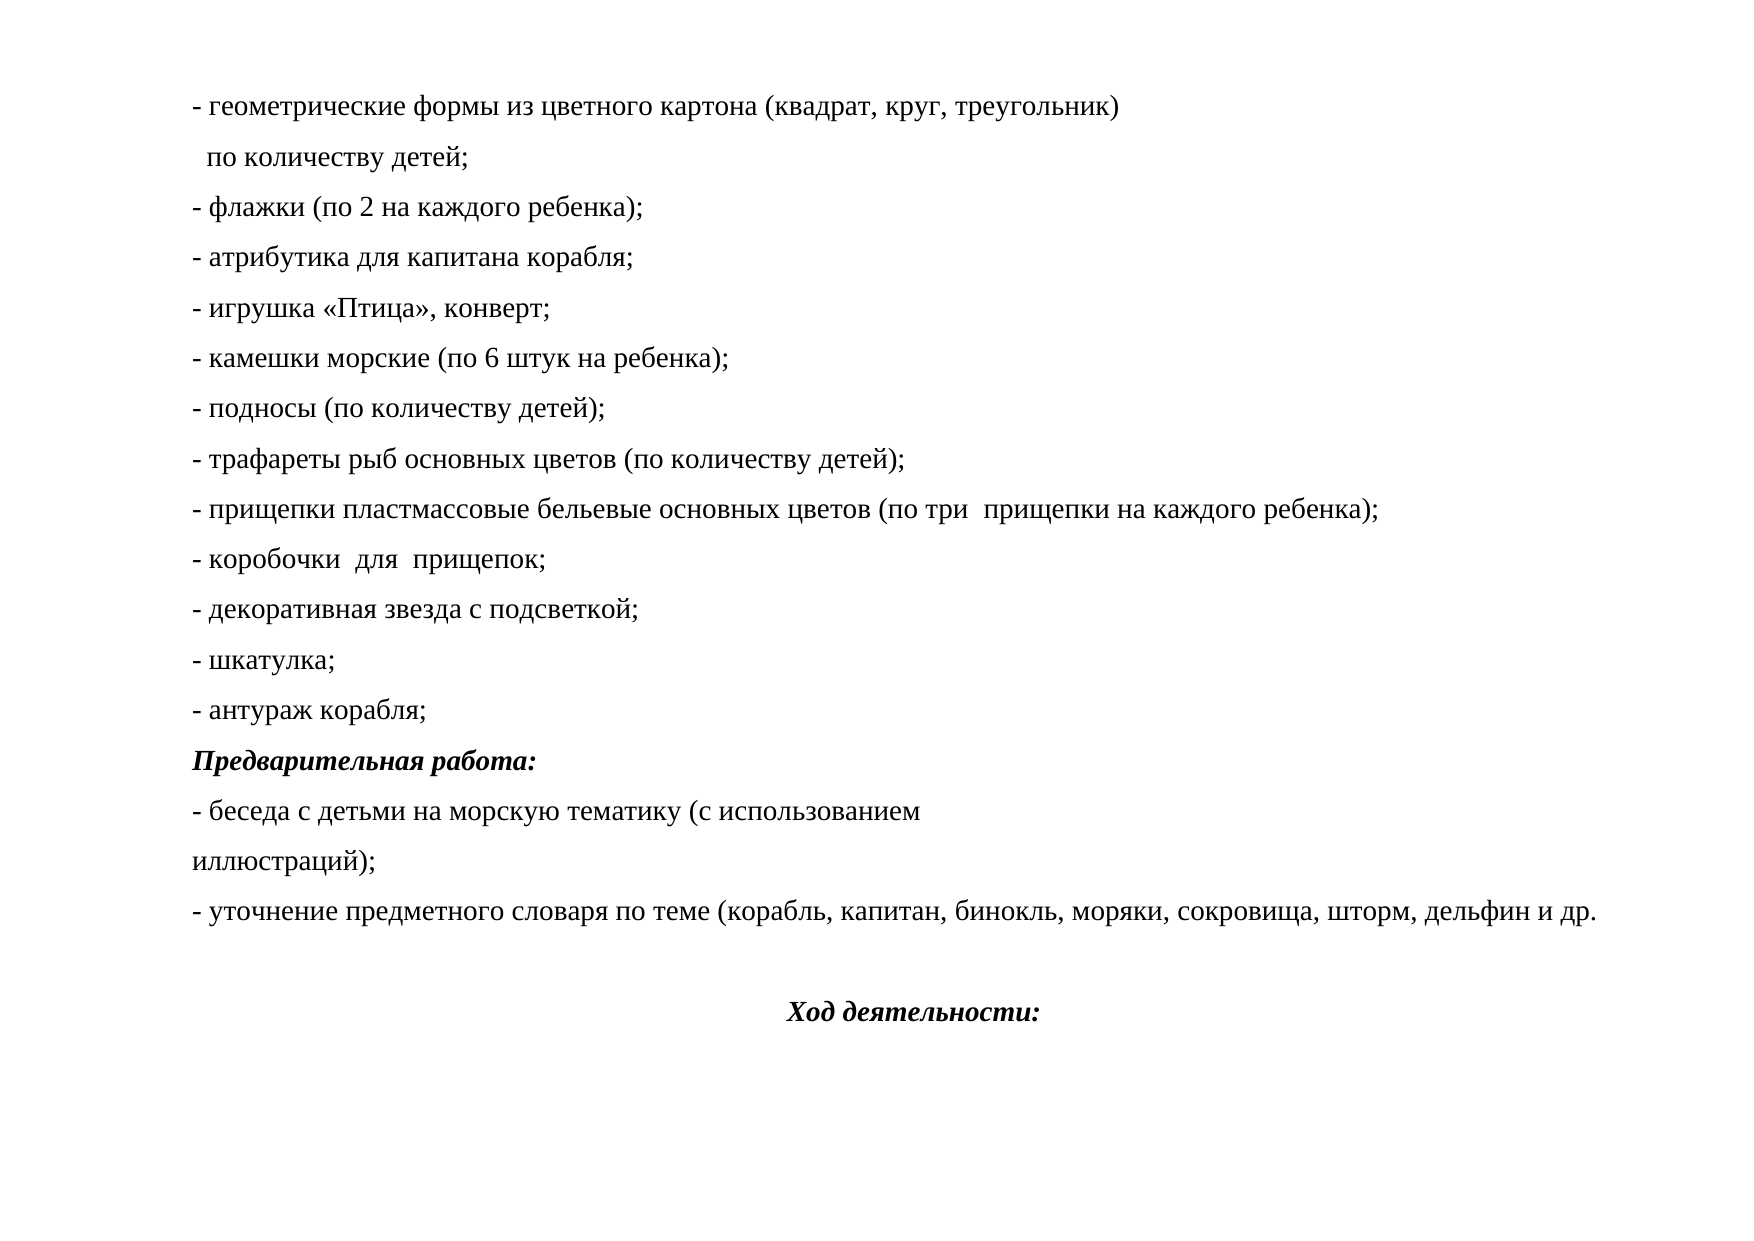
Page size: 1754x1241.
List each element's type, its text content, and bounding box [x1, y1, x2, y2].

text - декоративная звезда с подсветкой; [192, 592, 1636, 625]
text Ход деятельности: [192, 994, 1636, 1028]
text - прищепки пластмассовые бельевые основных цветов (по три прищепки на каждого ребенка); [192, 491, 1636, 524]
text по количеству детей; [192, 139, 1636, 172]
text - подносы (по количеству детей); [192, 390, 1636, 424]
text - флажки (по 2 на каждого ребенка); [192, 189, 1636, 223]
text - геометрические формы из цветного картона (квадрат, круг, треугольник) [192, 88, 1636, 122]
text - коробочки для прищепок; [192, 541, 1636, 575]
text Предварительная работа: [192, 743, 1636, 776]
text иллюстраций); [192, 843, 1636, 877]
text - беседа с детьми на морскую тематику (с использованием [192, 793, 1636, 826]
text - игрушка «Птица», конверт; [192, 290, 1636, 323]
text - трафареты рыб основных цветов (по количеству детей); [192, 441, 1636, 474]
text - атрибутика для капитана корабля; [192, 239, 1636, 273]
text - камешки морские (по 6 штук на ребенка); [192, 340, 1636, 374]
text - антураж корабля; [192, 692, 1636, 726]
text - шкатулка; [192, 642, 1636, 676]
text - уточнение предметного словаря по теме (корабль, капитан, бинокль, моряки, сокровища, шторм, дельфин и др. [192, 893, 1636, 927]
